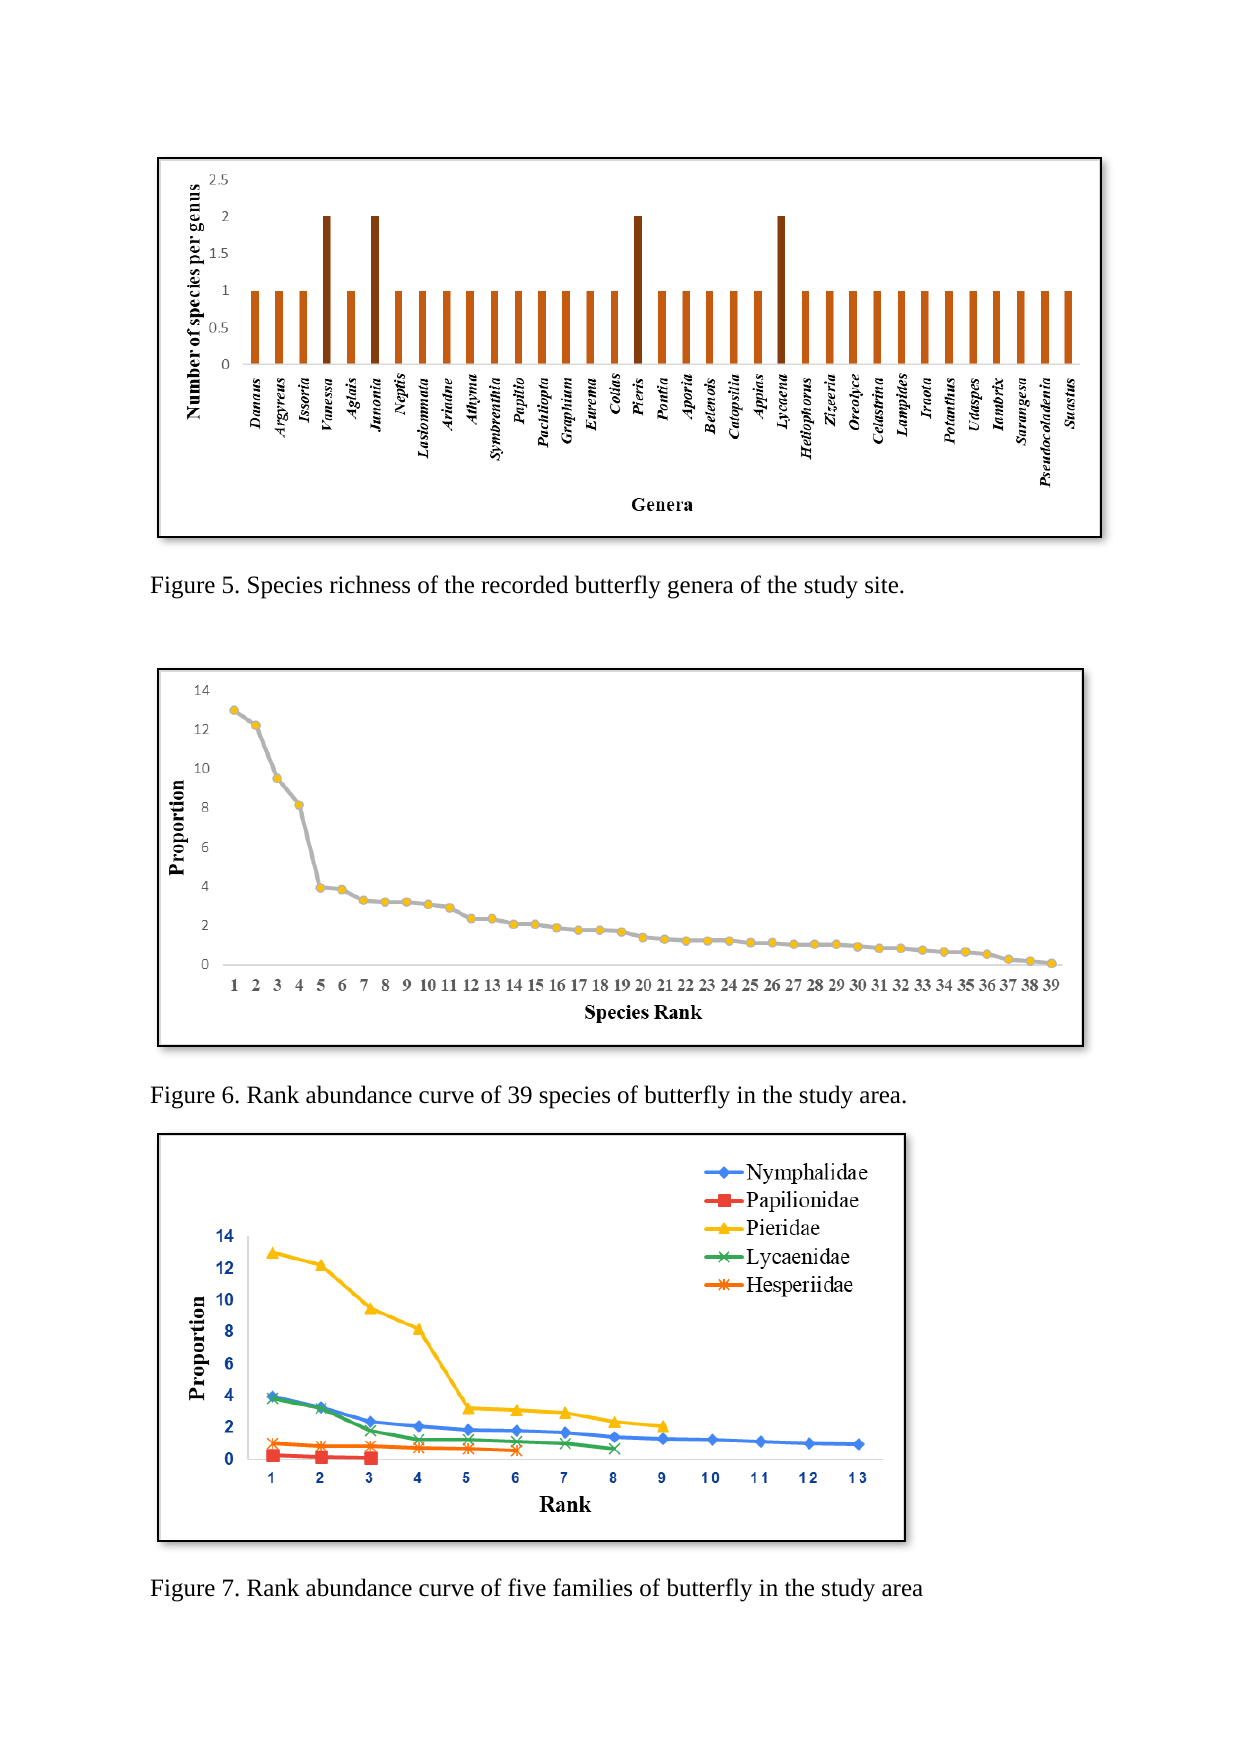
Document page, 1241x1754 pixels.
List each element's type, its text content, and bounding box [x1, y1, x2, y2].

picture [159, 670, 1082, 1045]
picture [159, 159, 1100, 536]
text Figure 5. Species richness of the recorded butterfly genera of the study site. [150, 570, 1090, 599]
text Figure 6. Rank abundance curve of 39 species of butterfly in the study area. [150, 1080, 1090, 1109]
picture [159, 1135, 904, 1540]
text Figure 7. Rank abundance curve of five families of butterfly in the study area [150, 1573, 1090, 1602]
